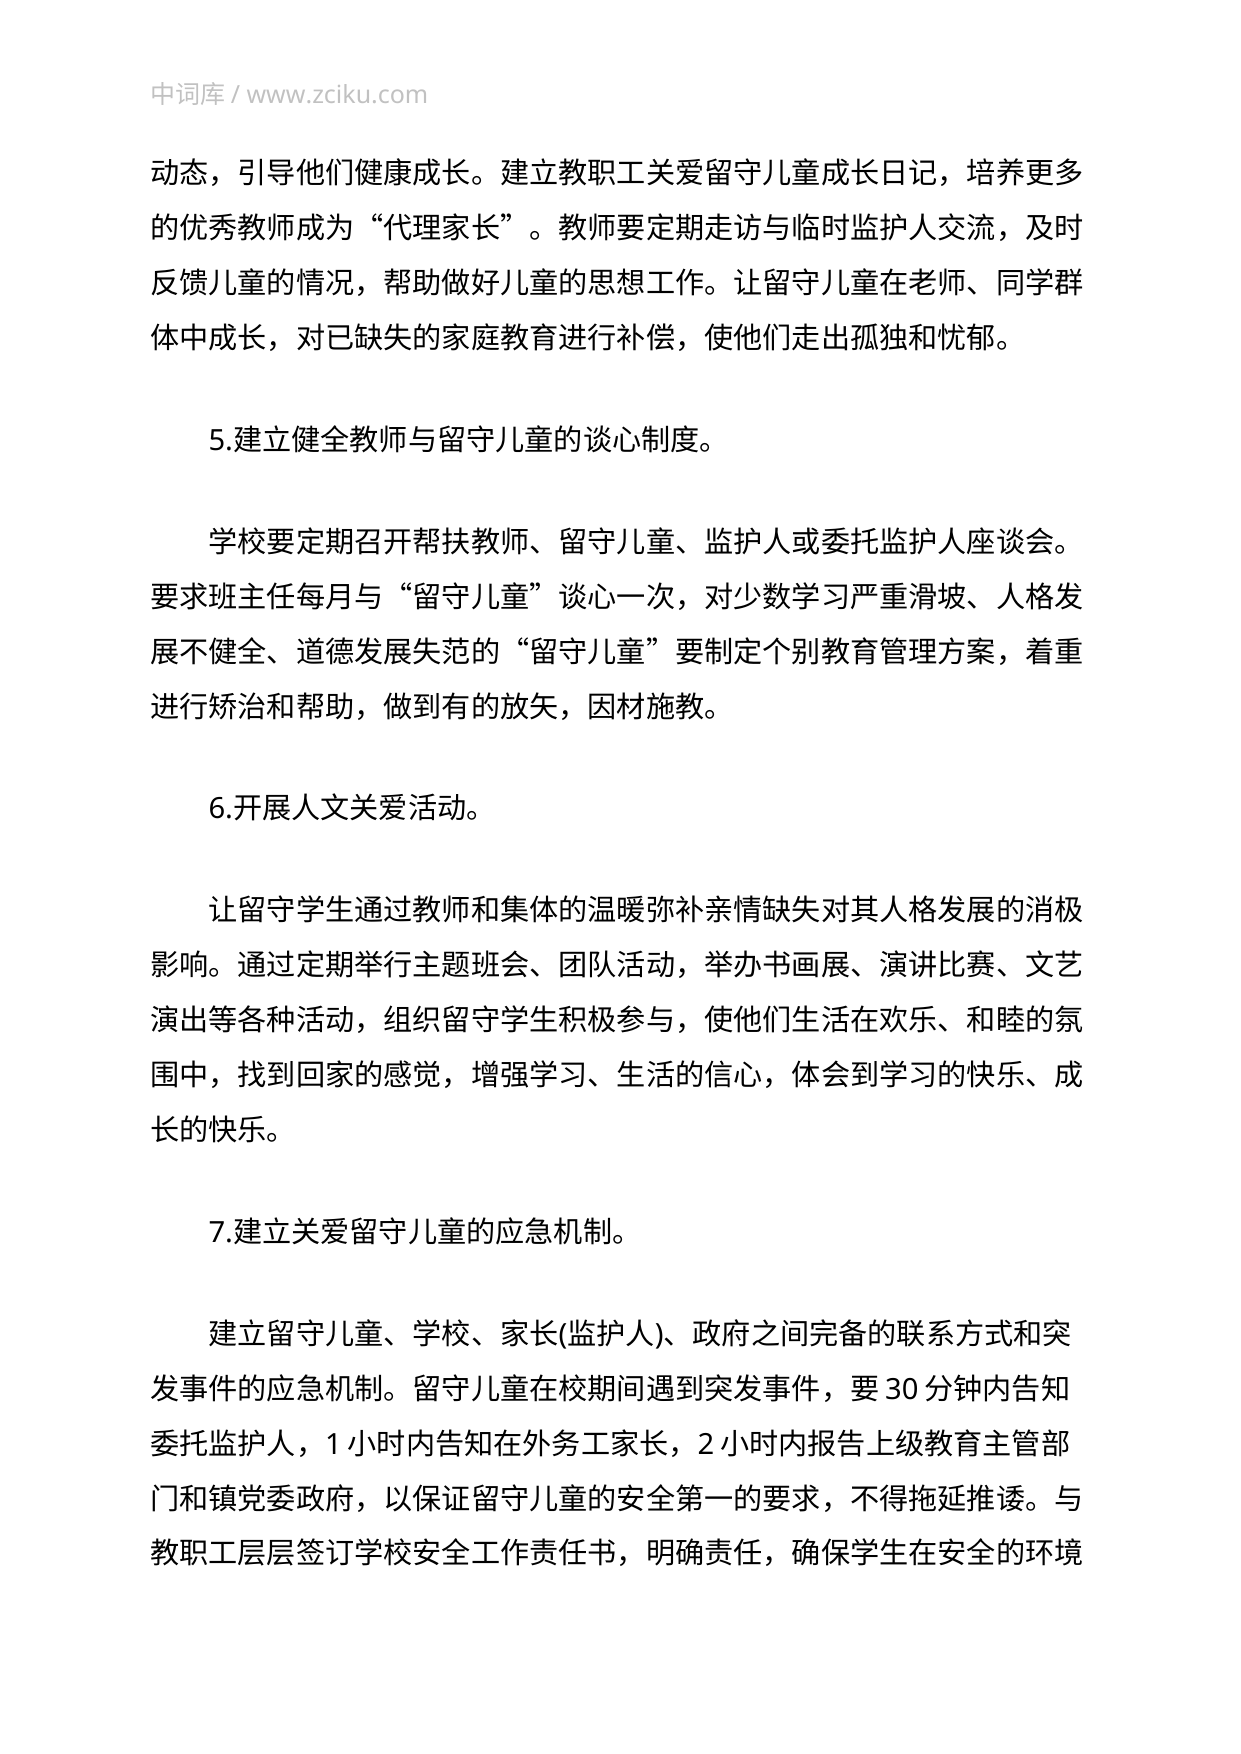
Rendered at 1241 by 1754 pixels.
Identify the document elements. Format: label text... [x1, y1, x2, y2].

text 学校要定期召开帮扶教师、留守儿童、监护人或委托监护人座谈会。要求班主任每月与“留守儿童”谈心一次，对少数学习严重滑坡、人格发展不健全、道德发展失范的“留守儿童”要制定个别教育管理方案，着重进行矫治和帮助，做到有的放矢，因材施教。 [150, 518, 1090, 725]
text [150, 150, 1090, 357]
text 让留守学生通过教师和集体的温暖弥补亲情缺失对其人格发展的消极影响。通过定期举行主题班会、团队活动，举办书画展、演讲比赛、文艺演出等各种活动，组织留守学生积极参与，使他们生活在欢乐、和睦的氛围中，找到回家的感觉，增强学习、生活的信心，体会到学习的快乐、成长的快乐。 [150, 887, 1090, 1149]
text 6.开展人文关爱活动。 [150, 785, 1090, 827]
text 7.建立关爱留守儿童的应急机制。 [150, 1208, 1090, 1251]
text 5.建立健全教师与留守儿童的谈心制度。 [150, 416, 1090, 459]
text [150, 1310, 1090, 1572]
